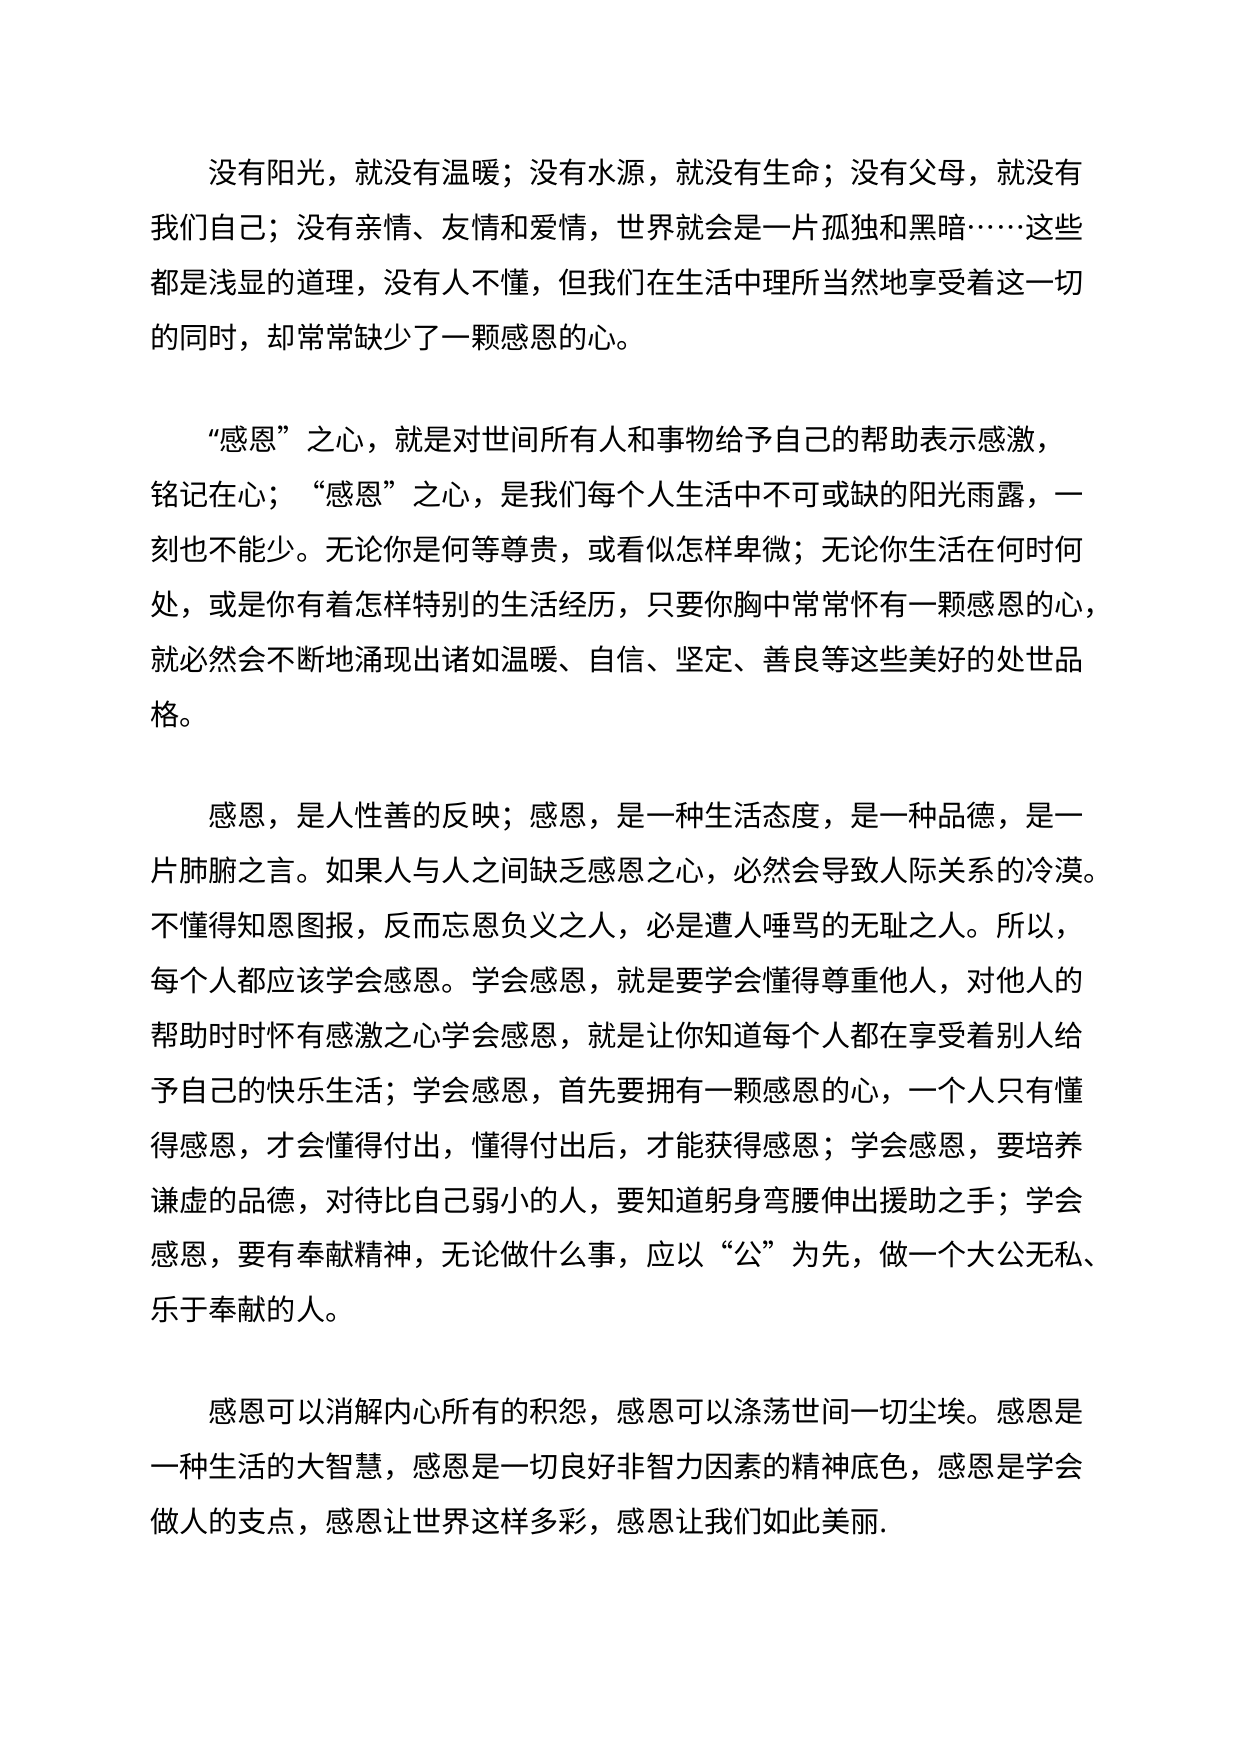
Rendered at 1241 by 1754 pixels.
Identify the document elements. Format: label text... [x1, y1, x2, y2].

text 没有阳光，就没有温暖；没有水源，就没有生命；没有父母，就没有我们自己；没有亲情、友情和爱情，世界就会是一片孤独和黑暗……这些都是浅显的道理，没有人不懂，但我们在生活中理所当然地享受着这一切的同时，却常常缺少了一颗感恩的心。 [150, 150, 1090, 357]
text 感恩，是人性善的反映；感恩，是一种生活态度，是一种品德，是一片肺腑之言。如果人与人之间缺乏感恩之心，必然会导致人际关系的冷漠。不懂得知恩图报，反而忘恩负义之人，必是遭人唾骂的无耻之人。所以，每个人都应该学会感恩。学会感恩，就是要学会懂得尊重他人，对他人的帮助时时怀有感激之心学会感恩，就是让你知道每个人都在享受着别人给予自己的快乐生活；学会感恩，首先要拥有一颗感恩的心，一个人只有懂得感恩，才会懂得付出，懂得付出后，才能获得感恩；学会感恩，要培养谦虚的品德，对待比自己弱小的人，要知道躬身弯腰伸出援助之手；学会感恩，要有奉献精神，无论做什么事，应以“公”为先，做一个大公无私、乐于奉献的人。 [150, 793, 1090, 1329]
text 感恩可以消解内心所有的积怨，感恩可以涤荡世间一切尘埃。感恩是一种生活的大智慧，感恩是一切良好非智力因素的精神底色，感恩是学会做人的支点，感恩让世界这样多彩，感恩让我们如此美丽. [150, 1389, 1090, 1541]
text “感恩”之心，就是对世间所有人和事物给予自己的帮助表示感激，铭记在心；“感恩”之心，是我们每个人生活中不可或缺的阳光雨露，一刻也不能少。无论你是何等尊贵，或看似怎样卑微；无论你生活在何时何处，或是你有着怎样特别的生活经历，只要你胸中常常怀有一颗感恩的心，就必然会不断地涌现出诸如温暖、自信、坚定、善良等这些美好的处世品格。 [150, 416, 1090, 733]
